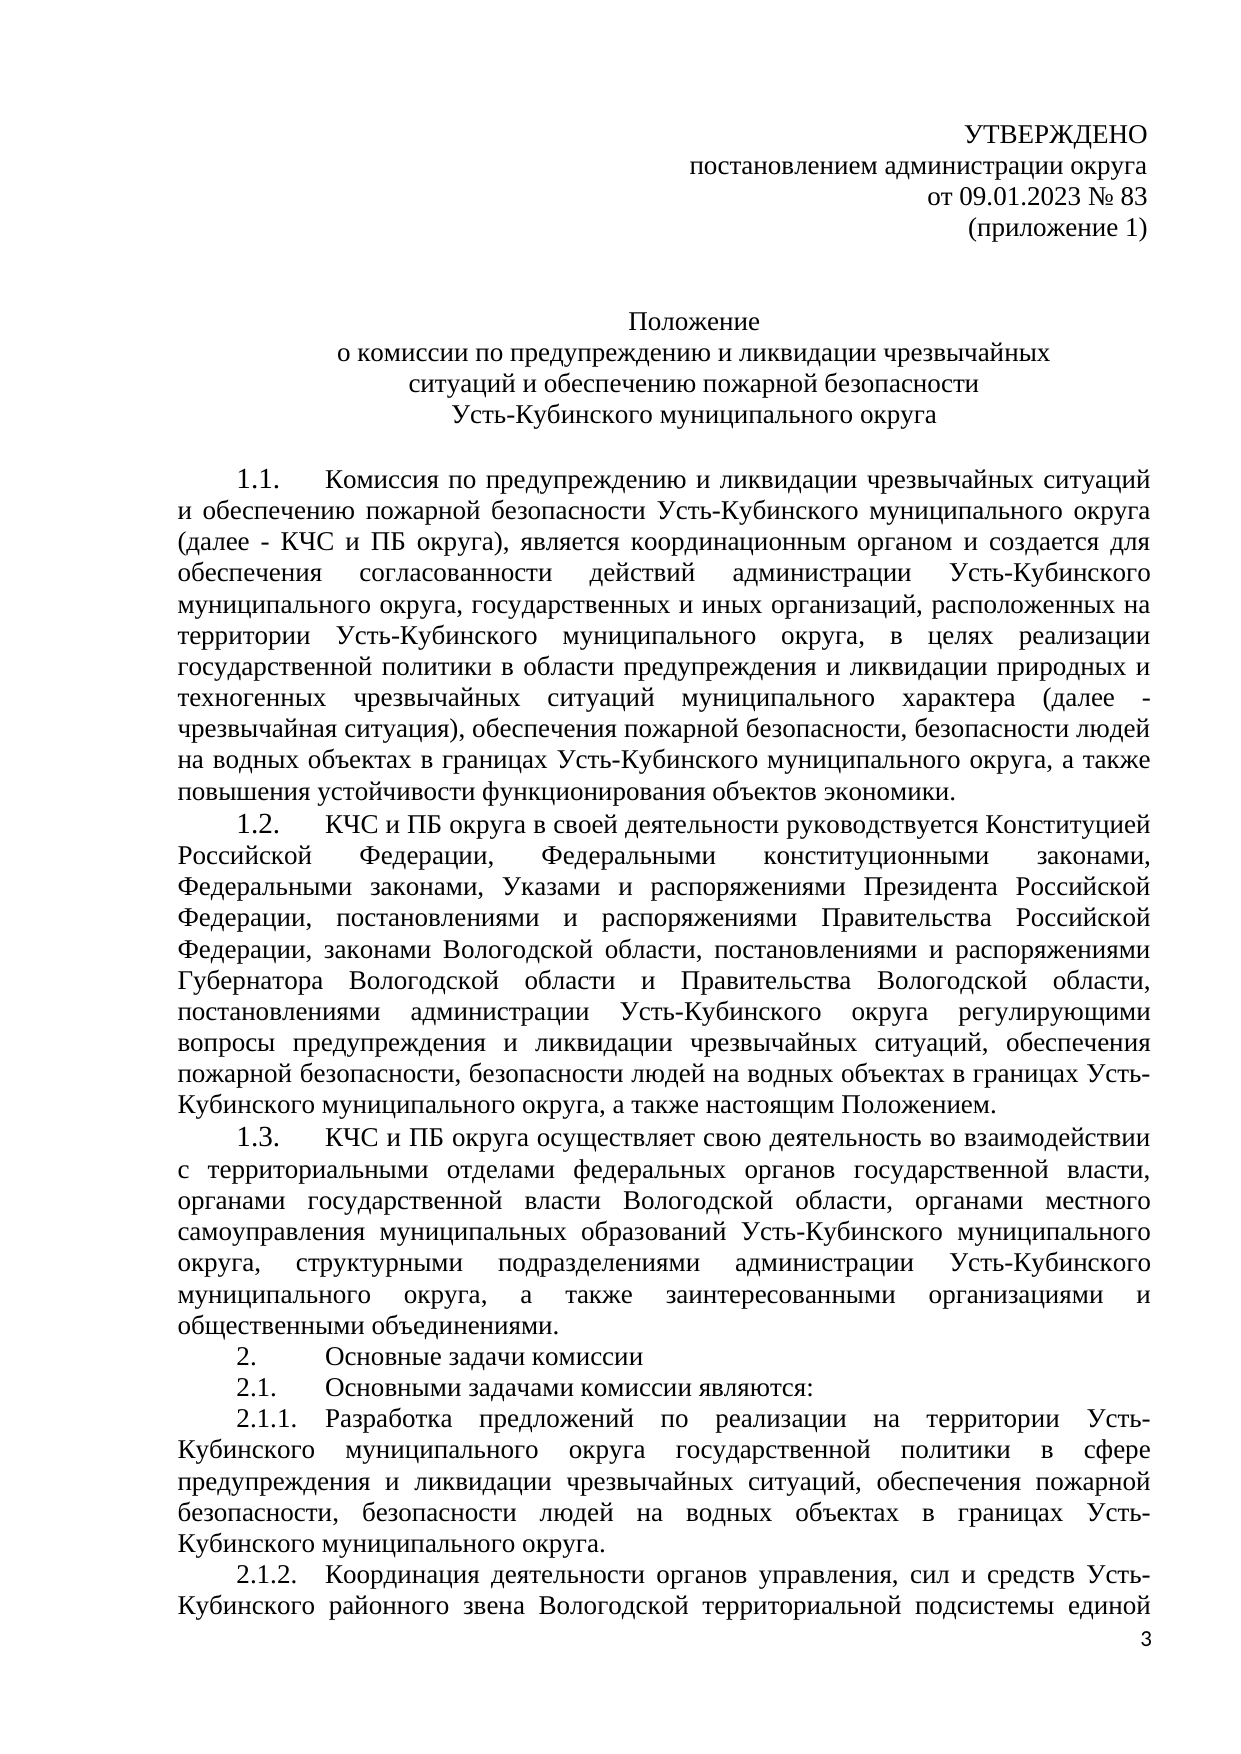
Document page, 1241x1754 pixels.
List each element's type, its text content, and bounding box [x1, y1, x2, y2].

text Усть-Кубинского муниципального округа [177, 398, 1152, 429]
text УТВЕРЖДЕНО [177, 118, 1147, 149]
text 2.1. Основными задачами комиссии являются: [177, 1371, 1152, 1402]
list Комиссия по предупреждению и ликвидации чрезвычайных ситуаций и обеспечению пожарной безопасности Усть-Кубинского муниципального округа (далее - КЧС и ПБ округа), является координационным органом и создается для обеспечения согласованности действий администрации Усть-Кубинского муниципального округа, государственных и иных организаций, расположенных на территории Усть-Кубинского муниципального округа, в целях реализации государственной политики в области предупреждения и ликвидации природных и техногенных чрезвычайных ситуаций муниципального характера (далее - чрезвычайная ситуация), обеспечения пожарной безопасности, безопасности людей на водных объектах в границах Усть-Кубинского муниципального округа, а также повышения устойчивости функционирования объектов экономики. [177, 461, 1152, 806]
text 2.1.1. Разработка предложений по реализации на территории Усть-Кубинского муниципального округа государственной политики в сфере предупреждения и ликвидации чрезвычайных ситуаций, обеспечения пожарной безопасности, безопасности людей на водных объектах в границах Усть-Кубинского муниципального округа. [177, 1402, 1152, 1558]
text ситуаций и обеспечению пожарной безопасности [177, 367, 1152, 398]
text 2. Основные задачи комиссии [177, 1340, 1152, 1371]
list КЧС и ПБ округа в своей деятельности руководствуется Конституцией Российской Федерации, Федеральными конституционными законами, Федеральными законами, Указами и распоряжениями Президента Российской Федерации, постановлениями и распоряжениями Правительства Российской Федерации, законами Вологодской области, постановлениями и распоряжениями Губернатора Вологодской области и Правительства Вологодской области, постановлениями администрации Усть-Кубинского округа регулирующими вопросы предупреждения и ликвидации чрезвычайных ситуаций, обеспечения пожарной безопасности, безопасности людей на водных объектах в границах Усть-Кубинского муниципального округа, а также настоящим Положением. [177, 806, 1152, 1119]
list КЧС и ПБ округа осуществляет свою деятельность во взаимодействии с территориальными отделами федеральных органов государственной власти, органами государственной власти Вологодской области, органами местного самоуправления муниципальных образований Усть-Кубинского муниципального округа, структурными подразделениями администрации Усть-Кубинского муниципального округа, а также заинтересованными организациями и общественными объединениями. [177, 1119, 1152, 1340]
text Положение [177, 305, 1152, 336]
text от 09.01.2023 № 83 [177, 180, 1147, 212]
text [177, 1558, 1152, 1620]
text постановлением администрации округа [177, 149, 1147, 180]
text (приложение 1) [177, 212, 1147, 243]
text о комиссии по предупреждению и ликвидации чрезвычайных [177, 336, 1152, 367]
